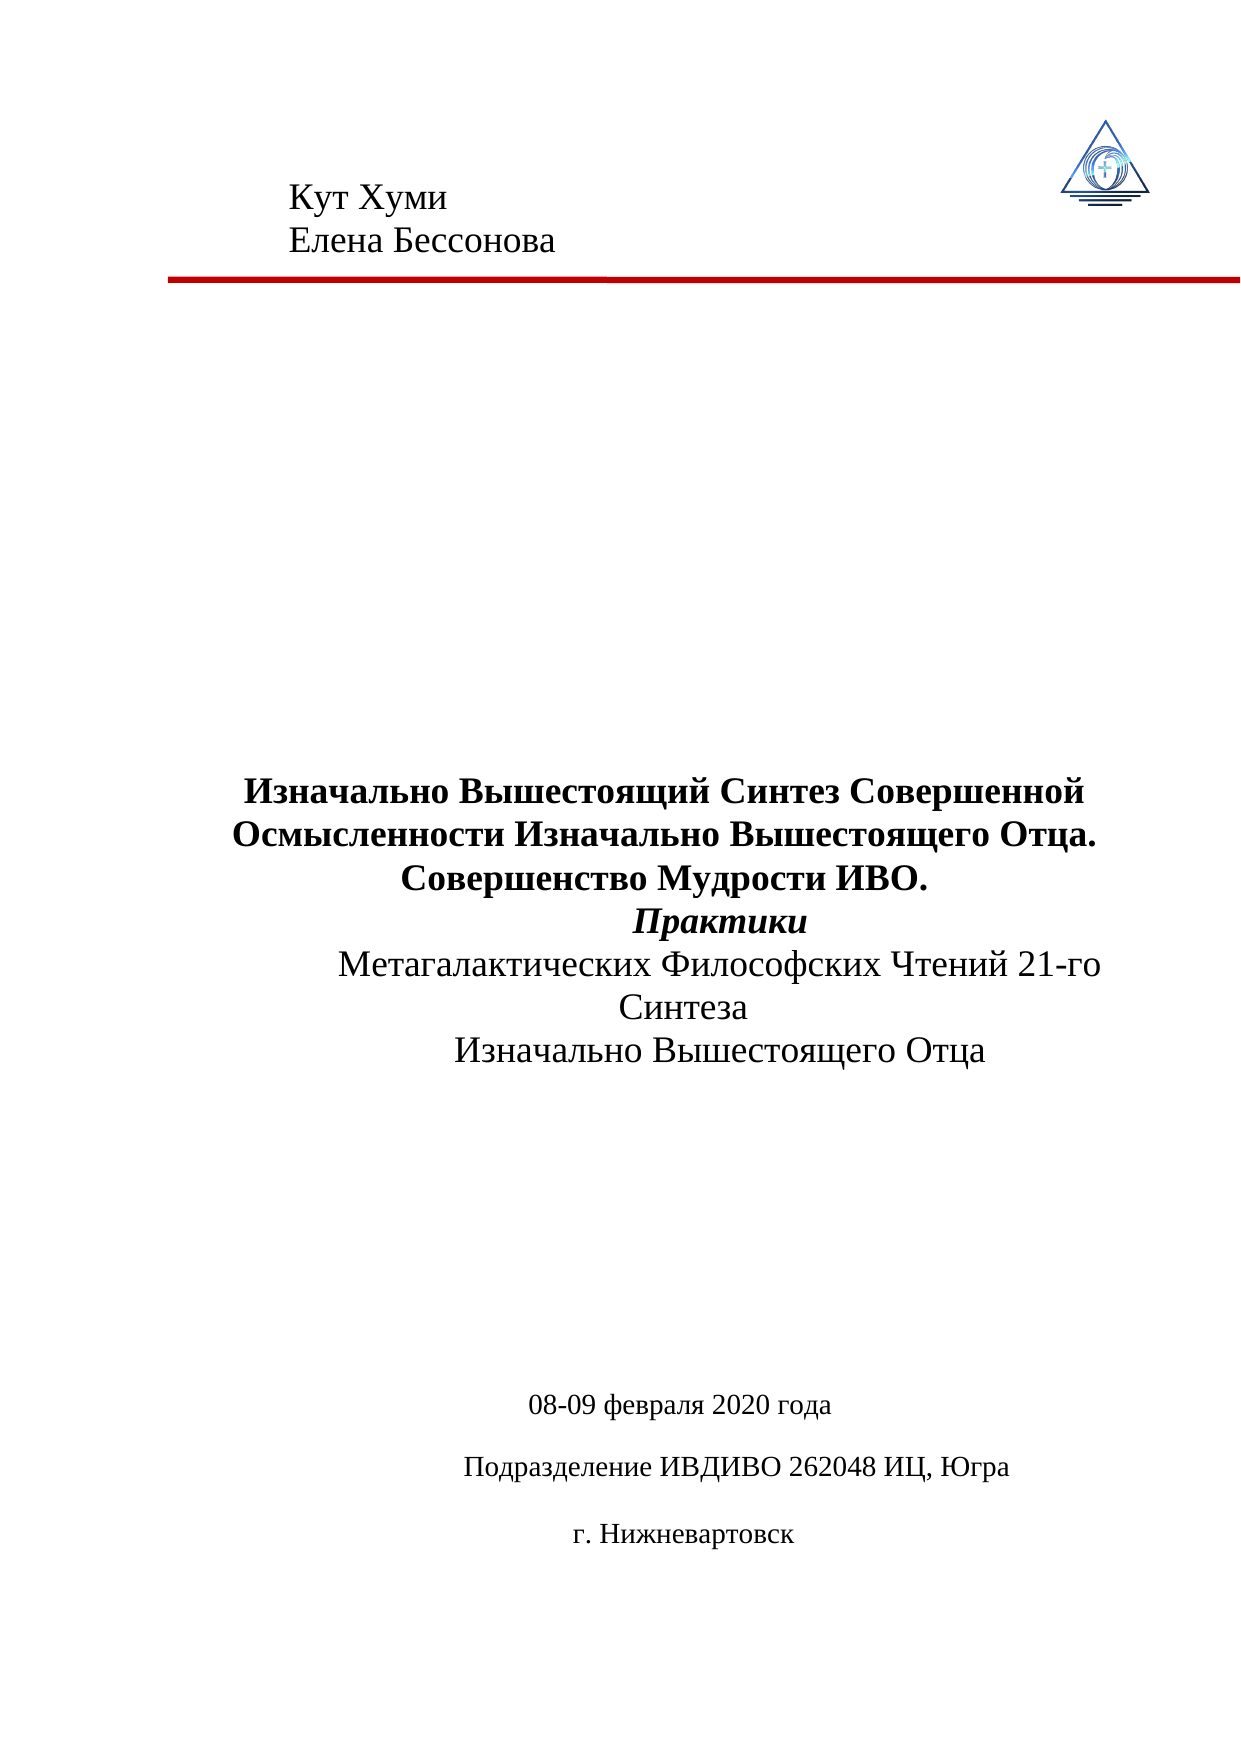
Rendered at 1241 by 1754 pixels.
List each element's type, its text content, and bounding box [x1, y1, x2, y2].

text Метагалактических Философских Чтений 21-го Синтеза [214, 941, 1152, 1027]
text 08-09 февраля 2020 года [177, 1387, 1152, 1420]
text Подразделение ИВДИВО 262048 ИЦ, Югра [214, 1449, 1152, 1483]
text Изначально Вышестоящий Синтез Совершенной Осмысленности Изначально Вышестоящего Отца. Совершенство Мудрости ИВО. [177, 769, 1152, 898]
text Елена Бессонова [214, 218, 1152, 261]
text Изначально Вышестоящего Отца [214, 1027, 1152, 1071]
text Практики [214, 898, 1152, 941]
text г. Нижневартовск [214, 1516, 1152, 1550]
text Кут Хуми [214, 174, 1152, 218]
picture [1059, 118, 1152, 207]
